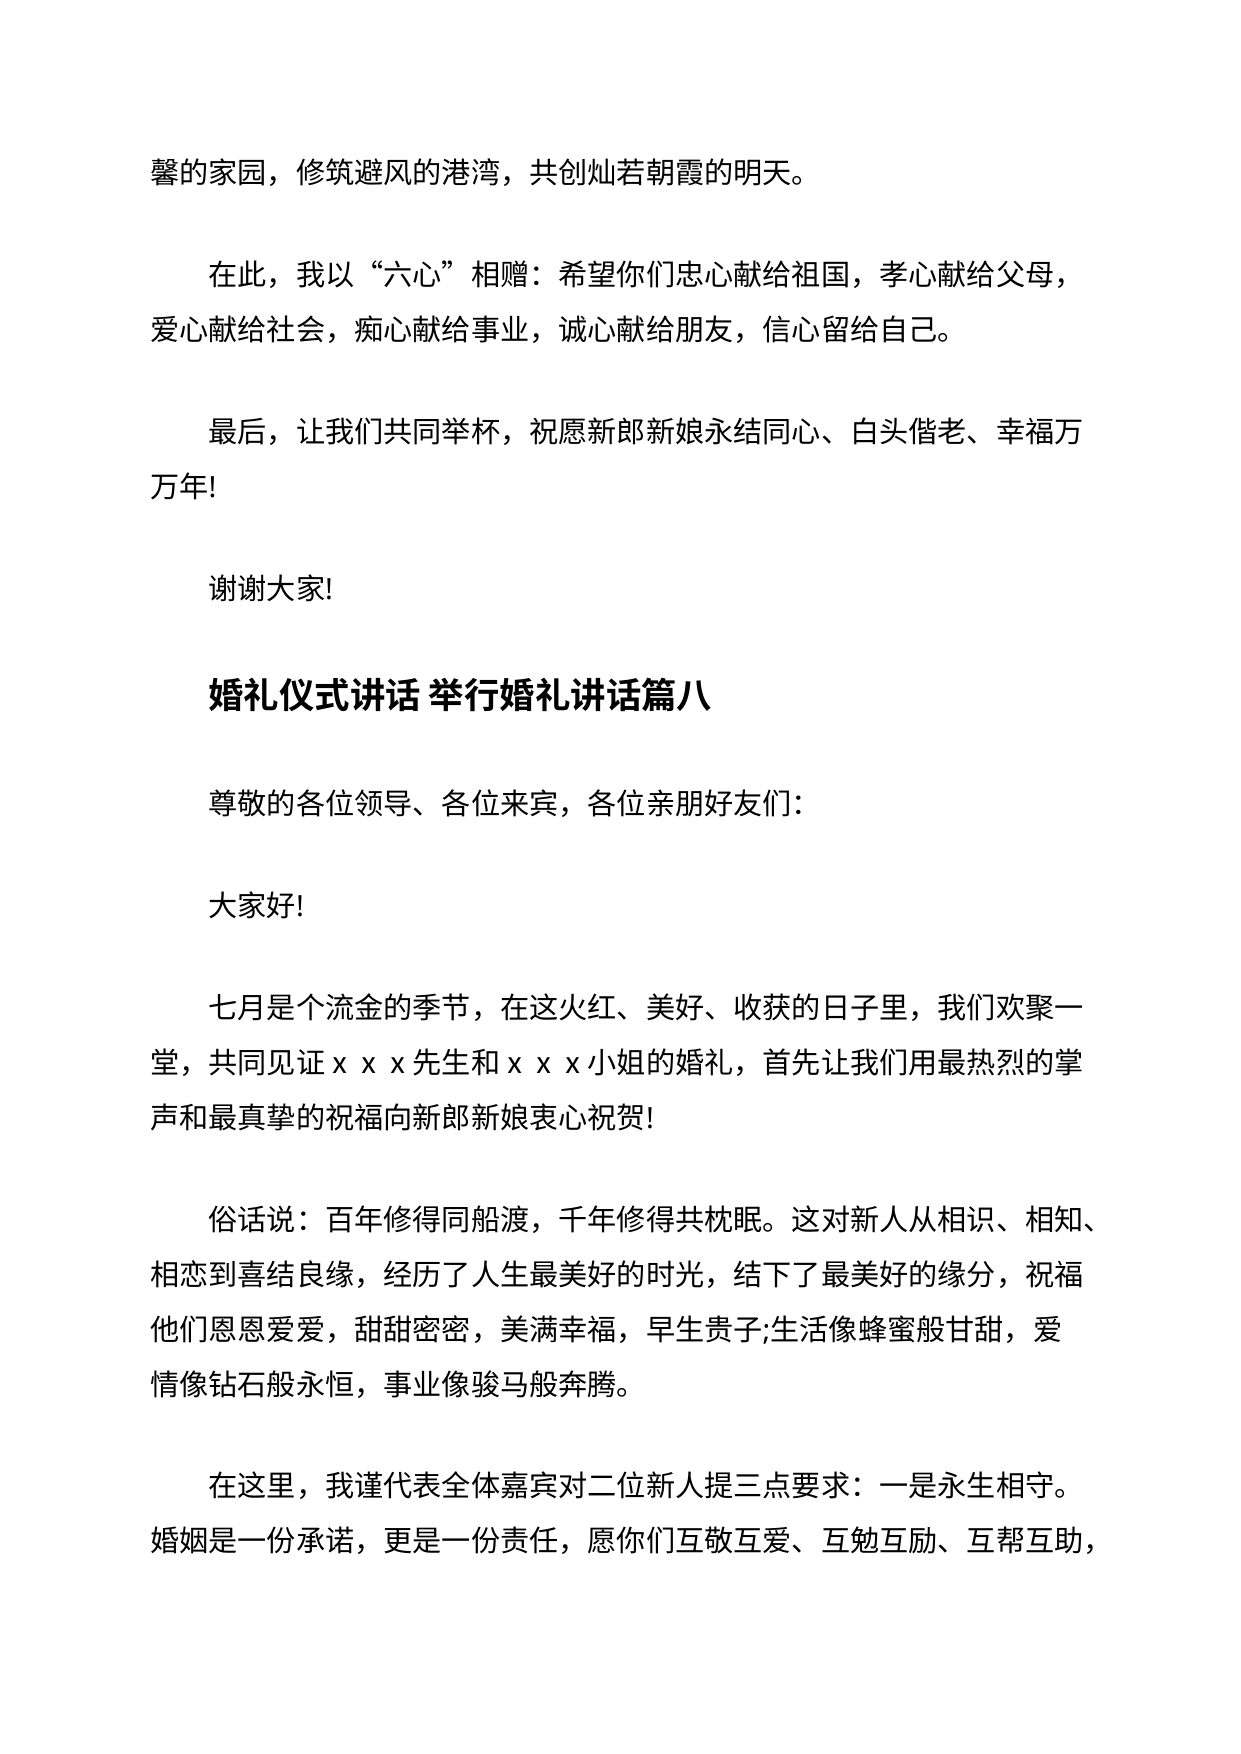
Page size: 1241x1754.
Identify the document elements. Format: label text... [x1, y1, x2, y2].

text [150, 150, 1090, 192]
text 婚礼仪式讲话 举行婚礼讲话篇八 [150, 667, 1090, 718]
text 俗话说：百年修得同船渡，千年修得共枕眠。这对新人从相识、相知、相恋到喜结良缘，经历了人生最美好的时光，结下了最美好的缘分，祝福他们恩恩爱爱，甜甜密密，美满幸福，早生贵子;生活像蜂蜜般甘甜，爱情像钻石般永恒，事业像骏马般奔腾。 [150, 1196, 1090, 1403]
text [150, 1463, 1090, 1560]
text 最后，让我们共同举杯，祝愿新郎新娘永结同心、白头偕老、幸福万万年! [150, 408, 1090, 506]
text 在此，我以“六心”相赠：希望你们忠心献给祖国，孝心献给父母，爱心献给社会，痴心献给事业，诚心献给朋友，信心留给自己。 [150, 252, 1090, 349]
text 尊敬的各位领导、各位来宾，各位亲朋好友们： [150, 781, 1090, 823]
text 大家好! [150, 882, 1090, 925]
text 七月是个流金的季节，在这火红、美好、收获的日子里，我们欢聚一堂，共同见证ⅹⅹⅹ先生和ⅹⅹⅹ小姐的婚礼，首先让我们用最热烈的掌声和最真挚的祝福向新郎新娘衷心祝贺! [150, 984, 1090, 1137]
text 谢谢大家! [150, 565, 1090, 608]
